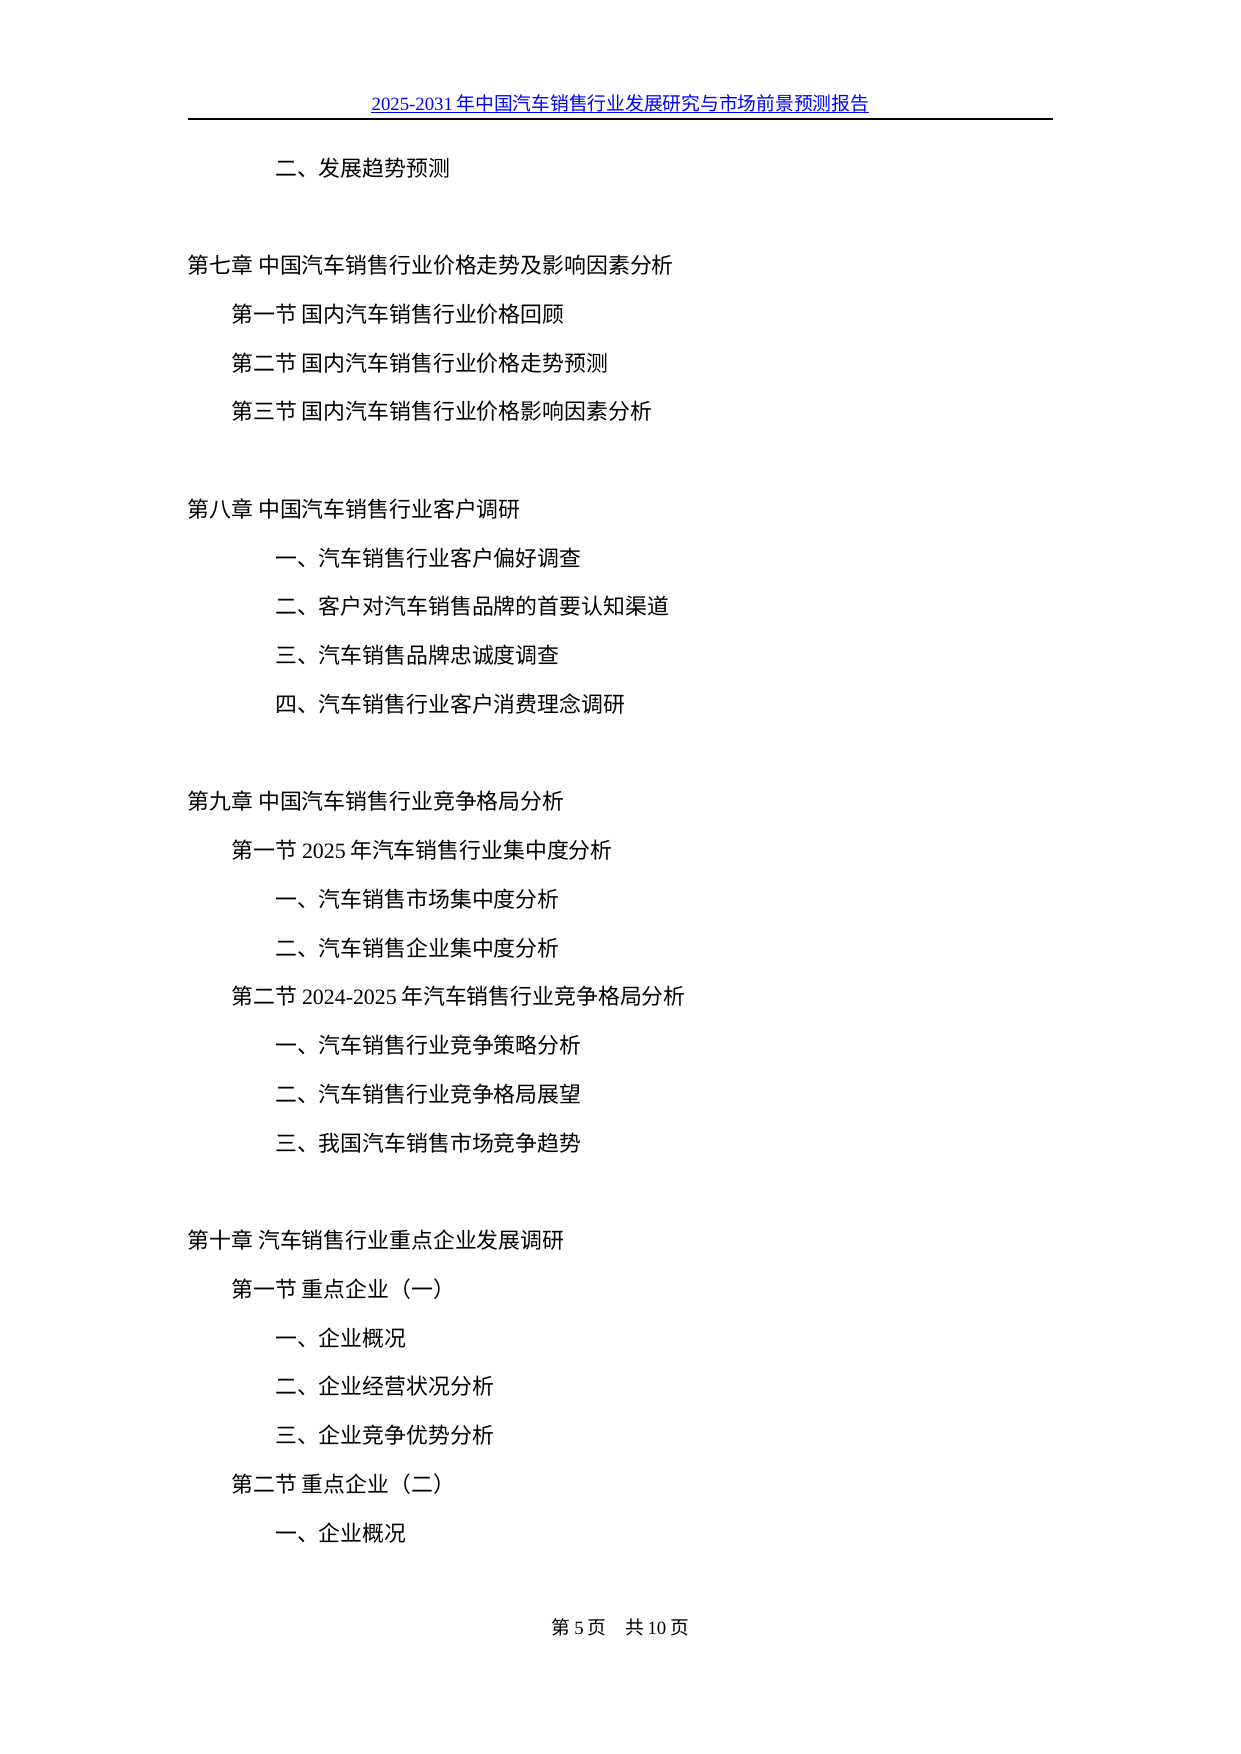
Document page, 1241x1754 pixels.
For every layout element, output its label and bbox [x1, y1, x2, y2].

text [187, 150, 1053, 1548]
